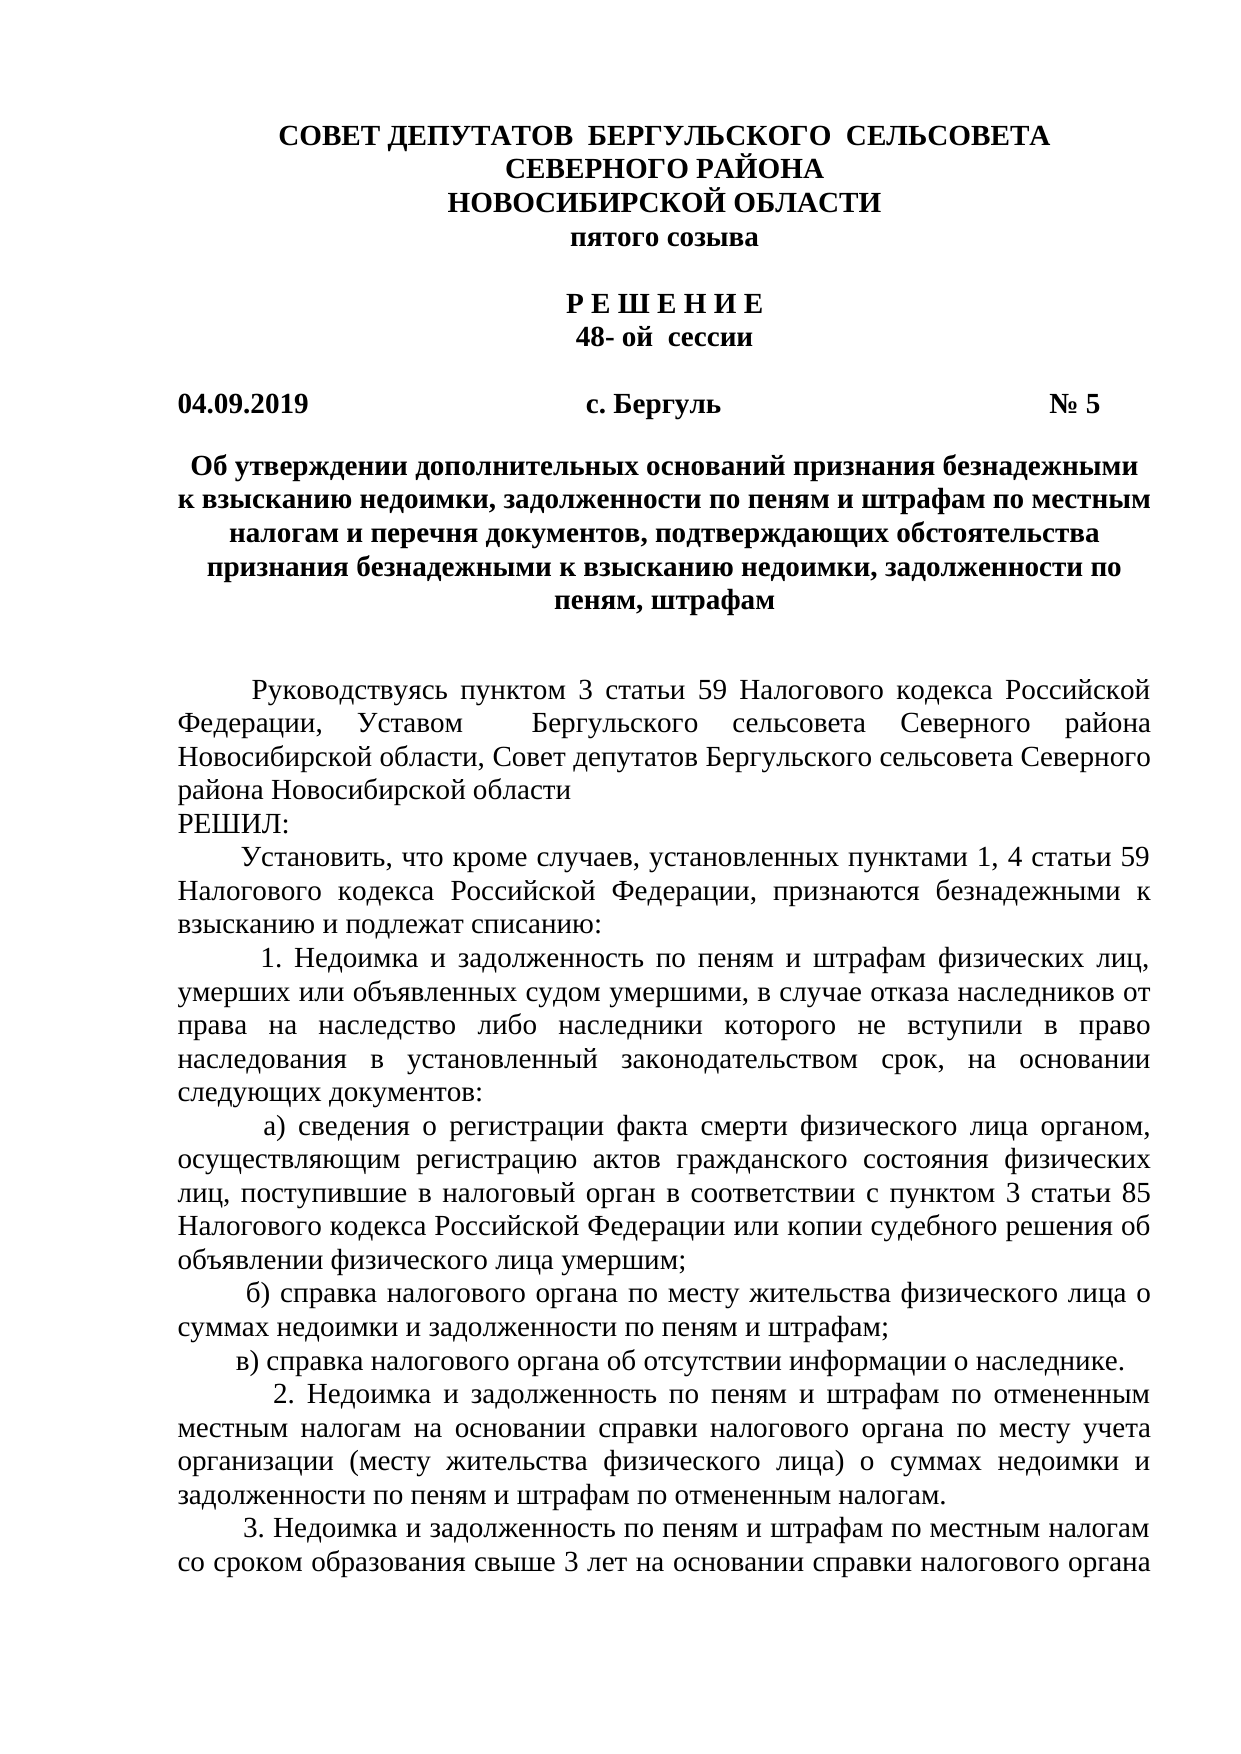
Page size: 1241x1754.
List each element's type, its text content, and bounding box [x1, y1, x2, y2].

text пятого созыва [177, 219, 1152, 252]
text Установить, что кроме случаев, установленных пунктами 1, 4 статьи 59 Налогового кодекса Российской Федерации, признаются безнадежными к взысканию и подлежат списанию: [177, 839, 1152, 940]
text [177, 1510, 1152, 1577]
text НОВОСИБИРСКОЙ ОБЛАСТИ [177, 185, 1152, 219]
text 48- ой сессии [177, 319, 1152, 353]
text 04.09.2019 с. Бергуль № 5 [177, 386, 1152, 420]
text в) справка налогового органа об отсутствии информации о наследнике. [177, 1343, 1152, 1376]
text б) справка налогового органа по месту жительства физического лица о суммах недоимки и задолженности по пеням и штрафам; [177, 1276, 1152, 1343]
text а) сведения о регистрации факта смерти физического лица органом, осуществляющим регистрацию актов гражданского состояния физических лиц, поступившие в налоговый орган в соответствии с пунктом 3 статьи 85 Налогового кодекса Российской Федерации или копии судебного решения об объявлении физического лица умершим; [177, 1108, 1152, 1276]
text СОВЕТ ДЕПУТАТОВ БЕРГУЛЬСКОГО СЕЛЬСОВЕТА [177, 118, 1152, 152]
text 2. Недоимка и задолженность по пеням и штрафам по отмененным местным налогам на основании справки налогового органа по месту учета организации (месту жительства физического лица) о суммах недоимки и задолженности по пеням и штрафам по отмененным налогам. [177, 1376, 1152, 1510]
text Руководствуясь пунктом 3 статьи 59 Налогового кодекса Российской Федерации, Уставом Бергульского сельсовета Северного района Новосибирской области, Совет депутатов Бергульского сельсовета Северного района Новосибирской области [177, 672, 1152, 806]
text РЕШИЛ: [177, 806, 1152, 839]
text Р Е Ш Е Н И Е [177, 286, 1152, 319]
text СЕВЕРНОГО РАЙОНА [177, 152, 1152, 185]
text к взысканию недоимки, задолженности по пеням и штрафам по местным налогам и перечня документов, подтверждающих обстоятельства признания безнадежными к взысканию недоимки, задолженности по пеням, штрафам [177, 482, 1152, 616]
text Об утверждении дополнительных оснований признания безнадежными [177, 448, 1152, 482]
text 1. Недоимка и задолженность по пеням и штрафам физических лиц, умерших или объявленных судом умершими, в случае отказа наследников от права на наследство либо наследники которого не вступили в право наследования в установленный законодательством срок, на основании следующих документов: [177, 940, 1152, 1108]
